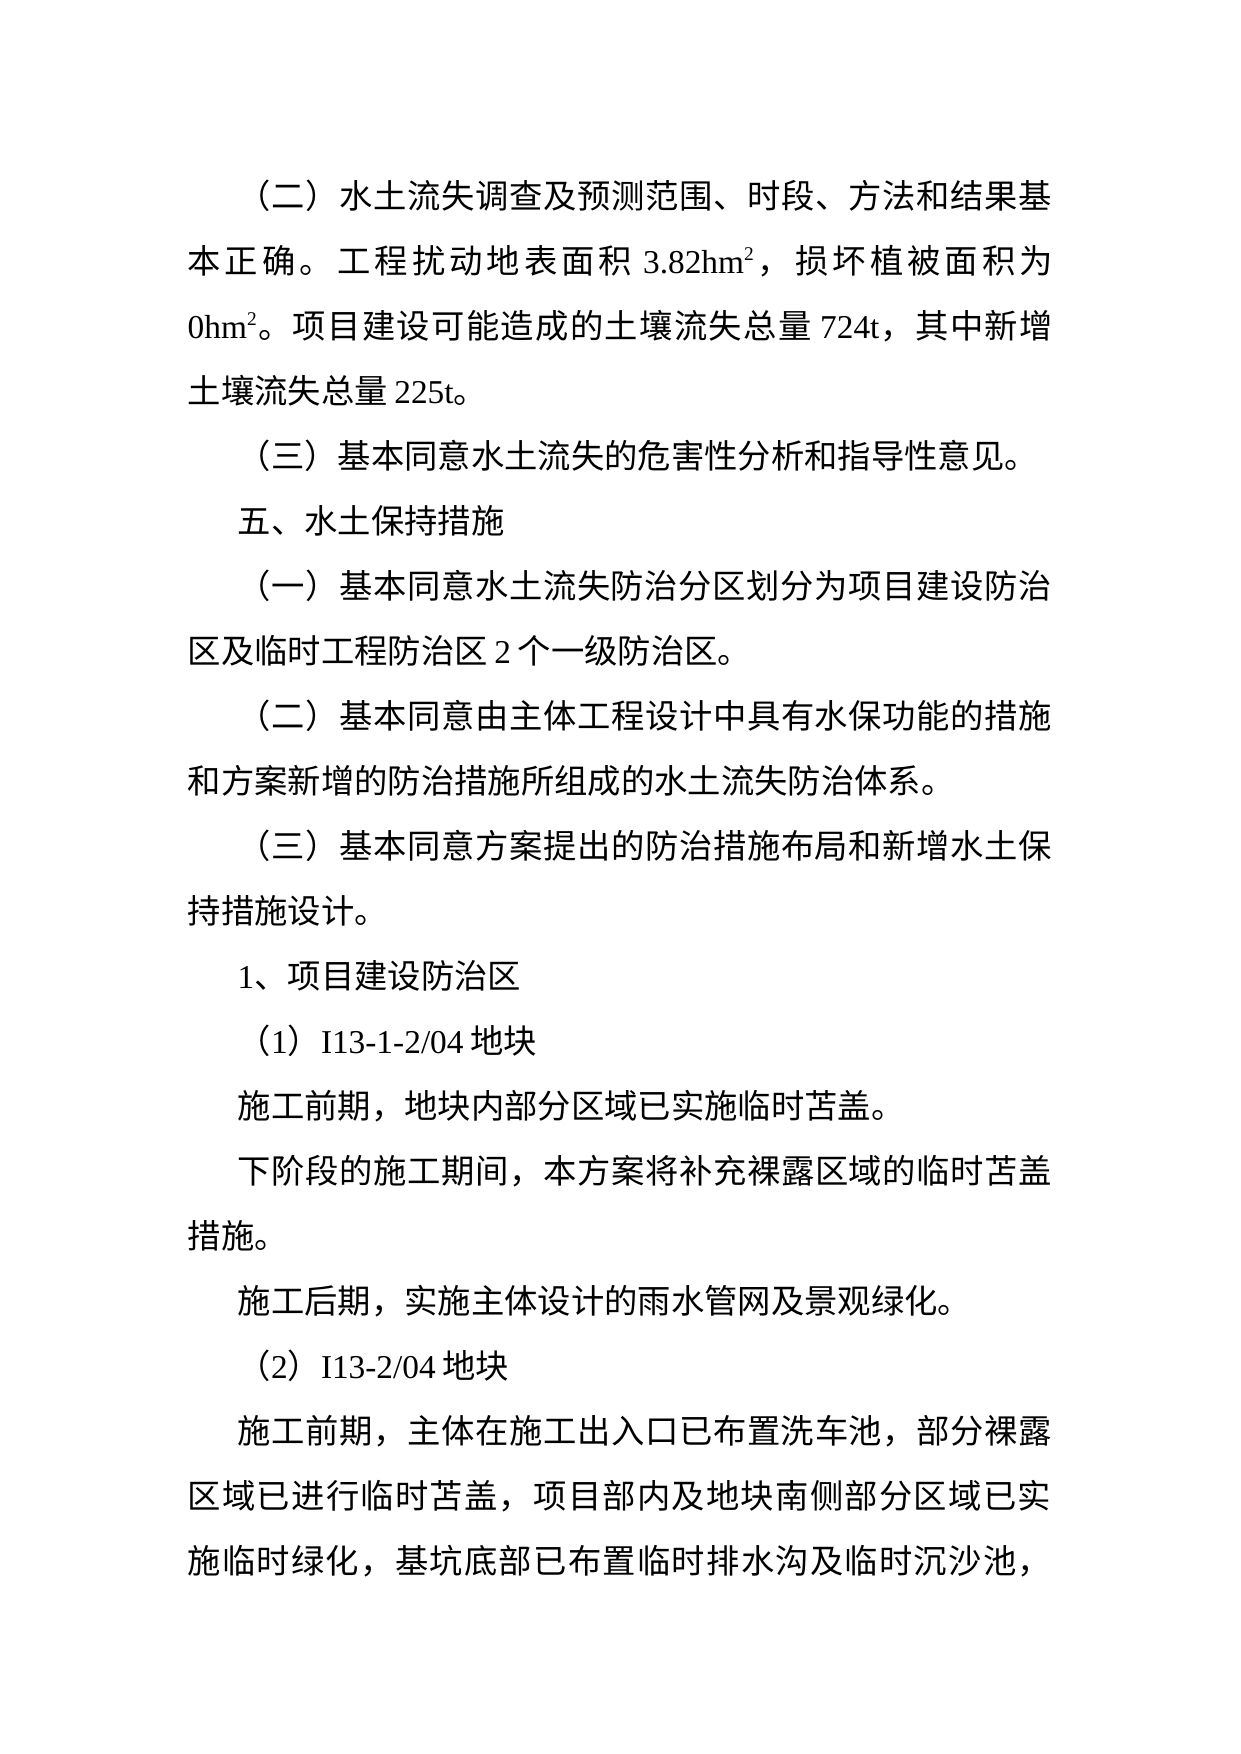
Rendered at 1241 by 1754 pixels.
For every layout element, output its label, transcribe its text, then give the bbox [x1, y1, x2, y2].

text （二）基本同意由主体工程设计中具有水保功能的措施和方案新增的防治措施所组成的水土流失防治体系。 [187, 682, 1053, 812]
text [187, 1397, 1053, 1592]
text （2）I13-2/04地块 [187, 1332, 1053, 1397]
text 下阶段的施工期间，本方案将补充裸露区域的临时苫盖措施。 [187, 1137, 1053, 1267]
text （三）基本同意水土流失的危害性分析和指导性意见。 [187, 422, 1053, 487]
text 五、水土保持措施 [187, 487, 1053, 552]
text 施工后期，实施主体设计的雨水管网及景观绿化。 [187, 1267, 1053, 1332]
text （三）基本同意方案提出的防治措施布局和新增水土保持措施设计。 [187, 812, 1053, 942]
text （一）基本同意水土流失防治分区划分为项目建设防治区及临时工程防治区2个一级防治区。 [187, 552, 1053, 682]
text （二）水土流失调查及预测范围、时段、方法和结果基本正确。工程扰动地表面积3.82hm2，损坏植被面积为0hm2。项目建设可能造成的土壤流失总量724t，其中新增土壤流失总量225t。 [187, 162, 1053, 422]
text （1）I13-1-2/04地块 [187, 1007, 1053, 1072]
text 1、项目建设防治区 [187, 942, 1053, 1007]
text 施工前期，地块内部分区域已实施临时苫盖。 [187, 1072, 1053, 1137]
